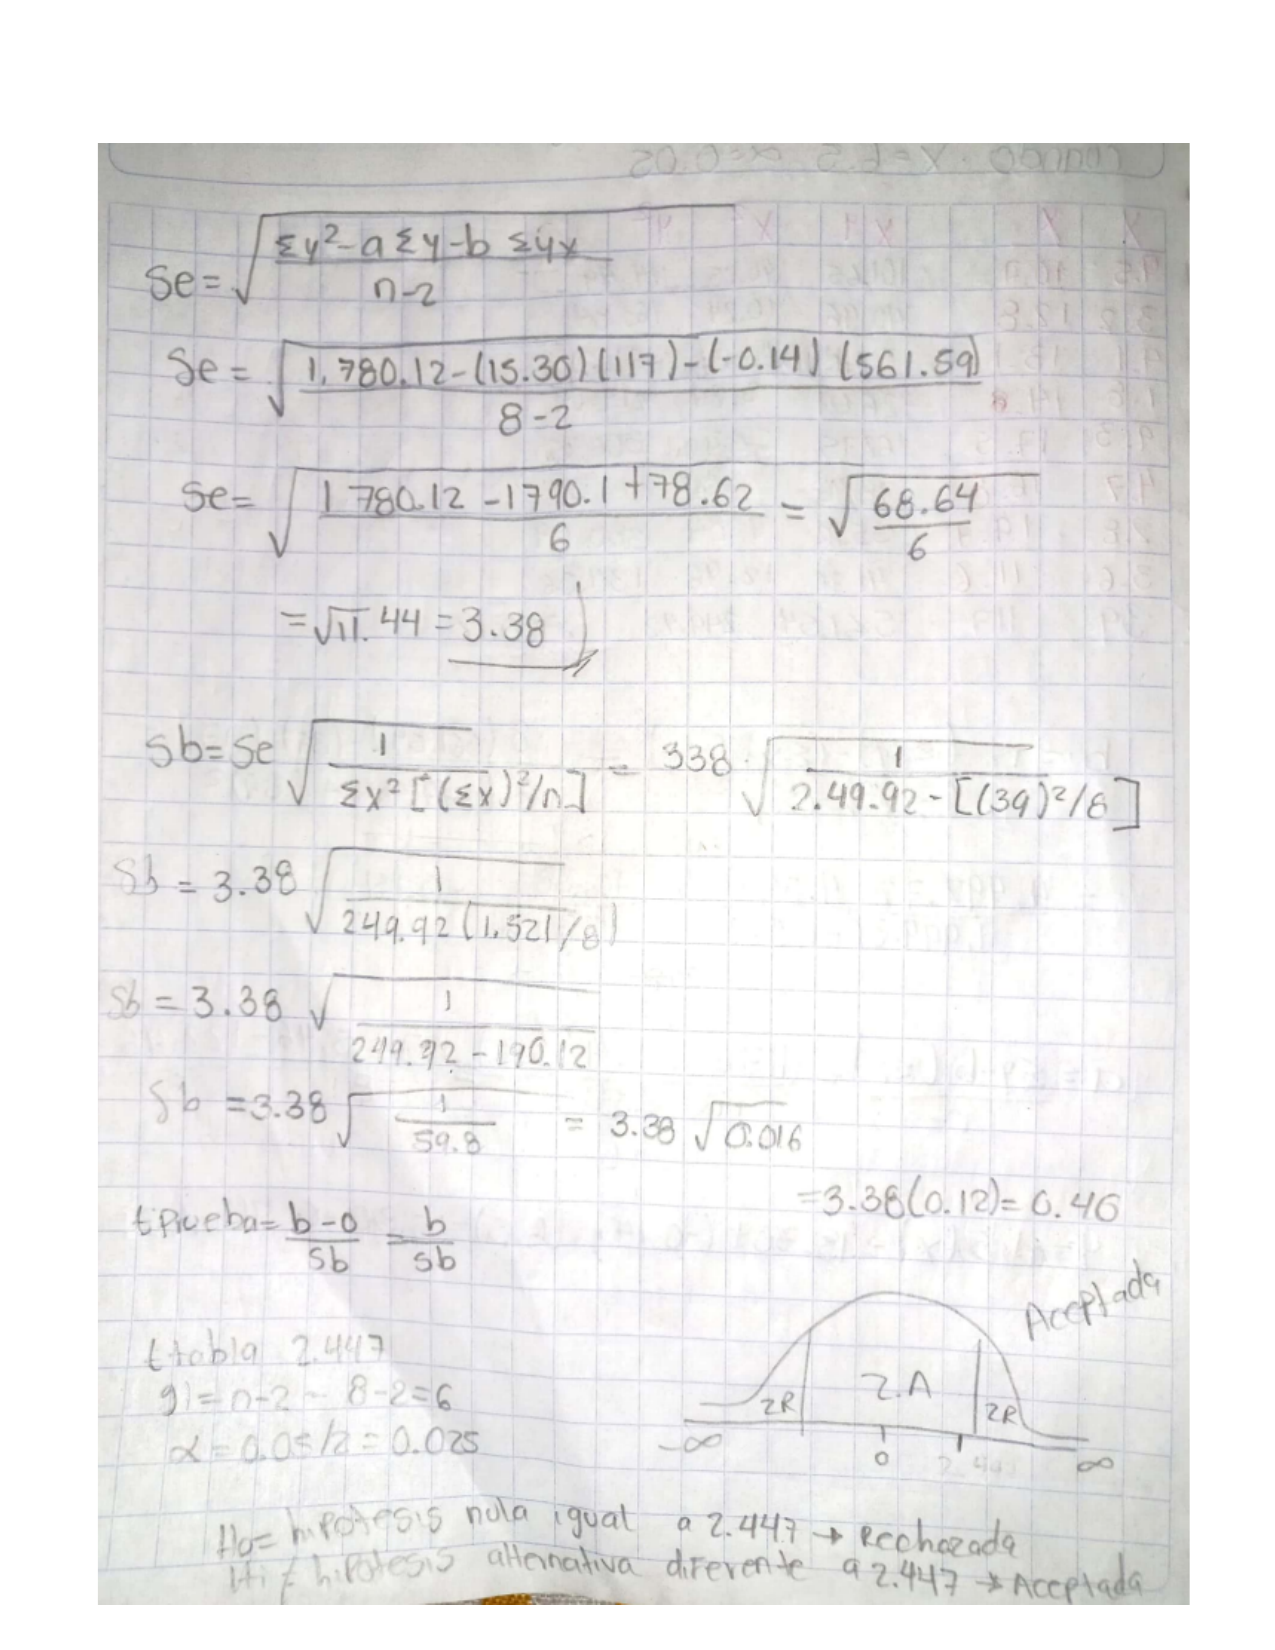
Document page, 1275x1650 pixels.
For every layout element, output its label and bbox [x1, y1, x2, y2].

picture [97, 143, 1190, 1605]
